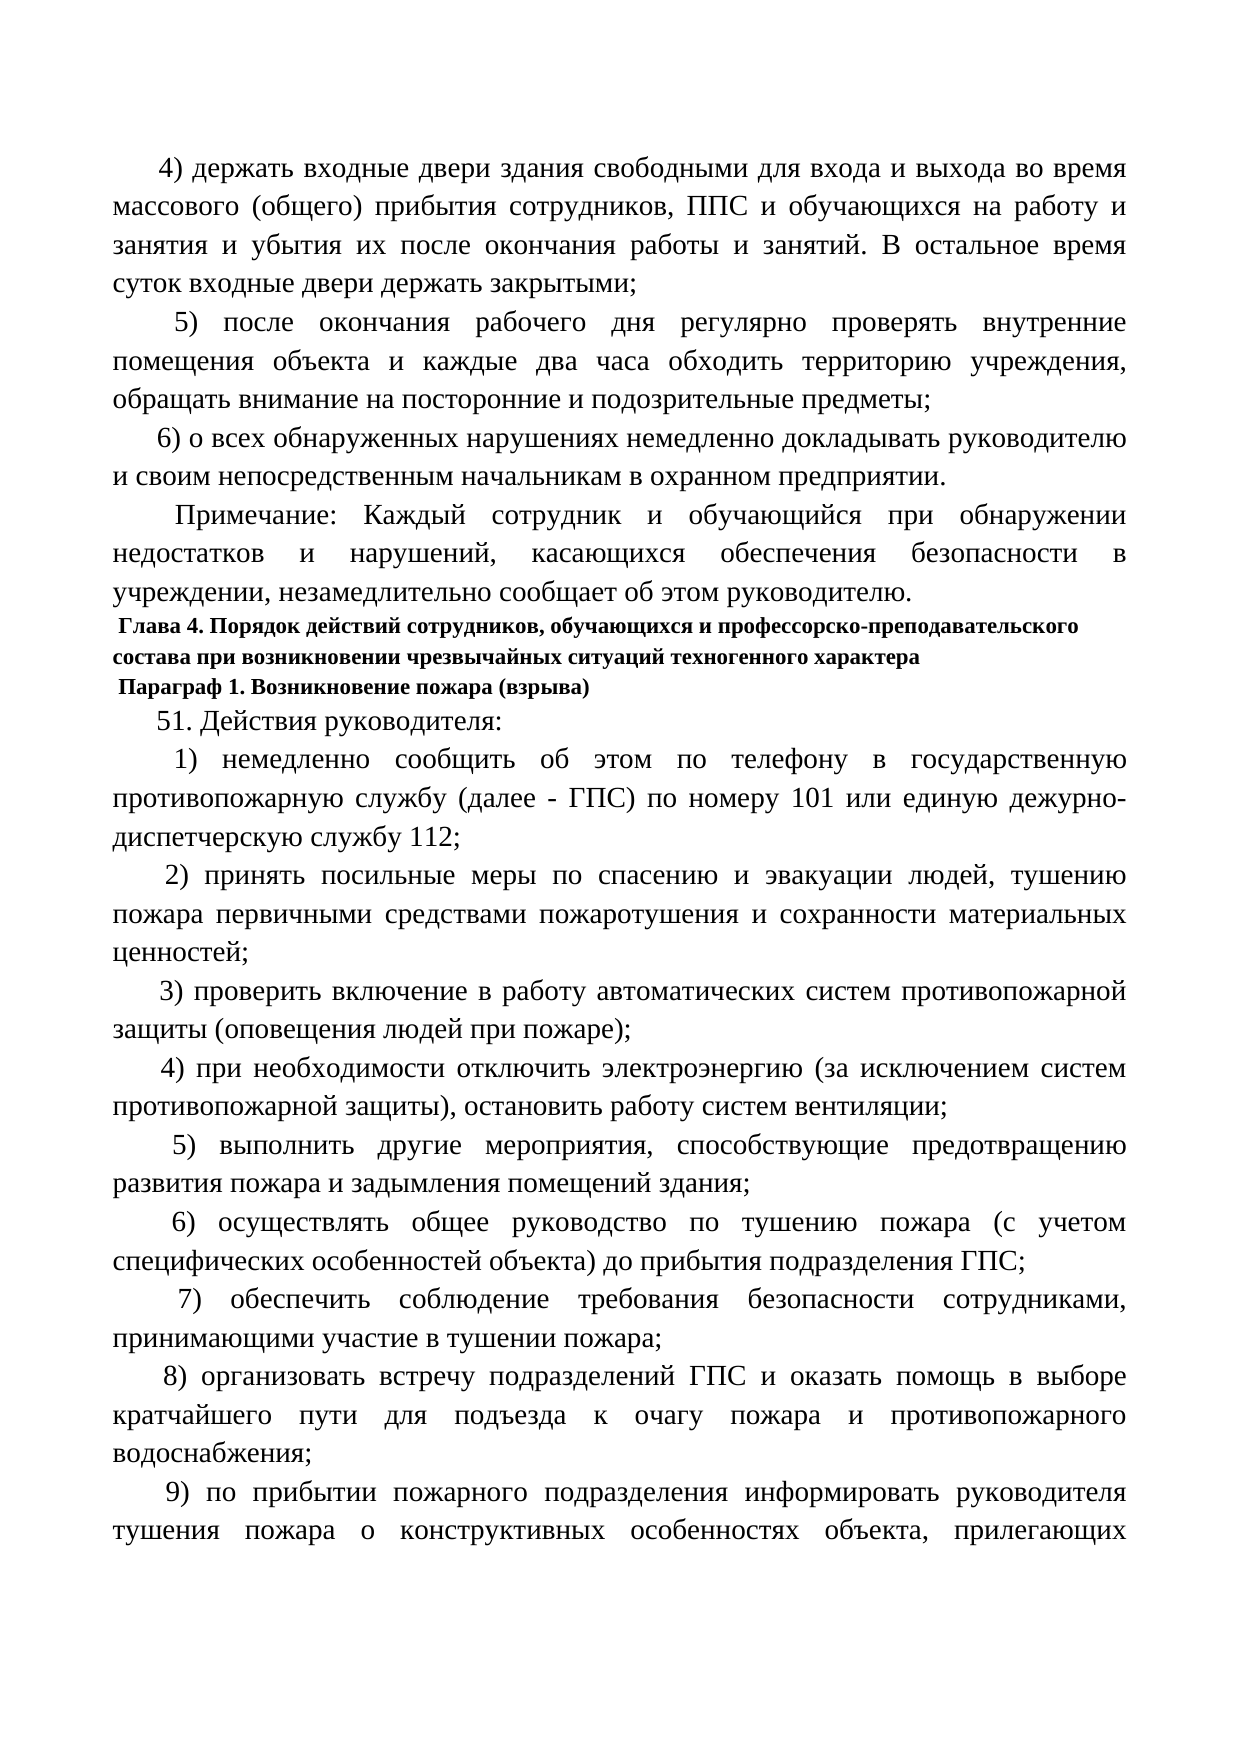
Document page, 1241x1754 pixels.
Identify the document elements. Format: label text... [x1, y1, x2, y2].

text 8) организовать встречу подразделений ГПС и оказать помощь в выборе кратчайшего пути для подъезда к очагу пожара и противопожарного водоснабжения; [112, 1358, 1128, 1469]
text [112, 1474, 1128, 1546]
text 4) держать входные двери здания свободными для входа и выхода во время массового (общего) прибытия сотрудников, ППС и обучающихся на работу и занятия и убытия их после окончания работы и занятий. В остальное время суток входные двери держать закрытыми; [112, 150, 1128, 299]
text 2) принять посильные меры по спасению и эвакуации людей, тушению пожара первичными средствами пожаротушения и сохранности материальных ценностей; [112, 857, 1128, 968]
text 51. Действия руководителя: [112, 703, 1128, 737]
text 6) осуществлять общее руководство по тушению пожара (с учетом специфических особенностей объекта) до прибытия подразделения ГПС; [112, 1204, 1128, 1276]
text Примечание: Каждый сотрудник и обучающийся при обнаружении недостатков и нарушений, касающихся обеспечения безопасности в учреждении, незамедлительно сообщает об этом руководителю. [112, 497, 1128, 607]
text Глава 4. Порядок действий сотрудников, обучающихся и профессорско-преподавательского состава при возникновении чрезвычайных ситуаций техногенного характера [112, 612, 1128, 669]
text 5) после окончания рабочего дня регулярно проверять внутренние помещения объекта и каждые два часа обходить территорию учреждения, обращать внимание на посторонние и подозрительные предметы; [112, 304, 1128, 415]
text 7) обеспечить соблюдение требования безопасности сотрудниками, принимающими участие в тушении пожара; [112, 1281, 1128, 1353]
text 5) выполнить другие мероприятия, способствующие предотвращению развития пожара и задымления помещений здания; [112, 1127, 1128, 1199]
text 4) при необходимости отключить электроэнергию (за исключением систем противопожарной защиты), остановить работу систем вентиляции; [112, 1050, 1128, 1122]
text Параграф 1. Возникновение пожара (взрыва) [112, 673, 1128, 699]
text 3) проверить включение в работу автоматических систем противопожарной защиты (оповещения людей при пожаре); [112, 973, 1128, 1045]
text 6) о всех обнаруженных нарушениях немедленно докладывать руководителю и своим непосредственным начальникам в охранном предприятии. [112, 420, 1128, 492]
text 1) немедленно сообщить об этом по телефону в государственную противопожарную службу (далее - ГПС) по номеру 101 или единую дежурно- диспетчерскую службу 112; [112, 742, 1128, 852]
